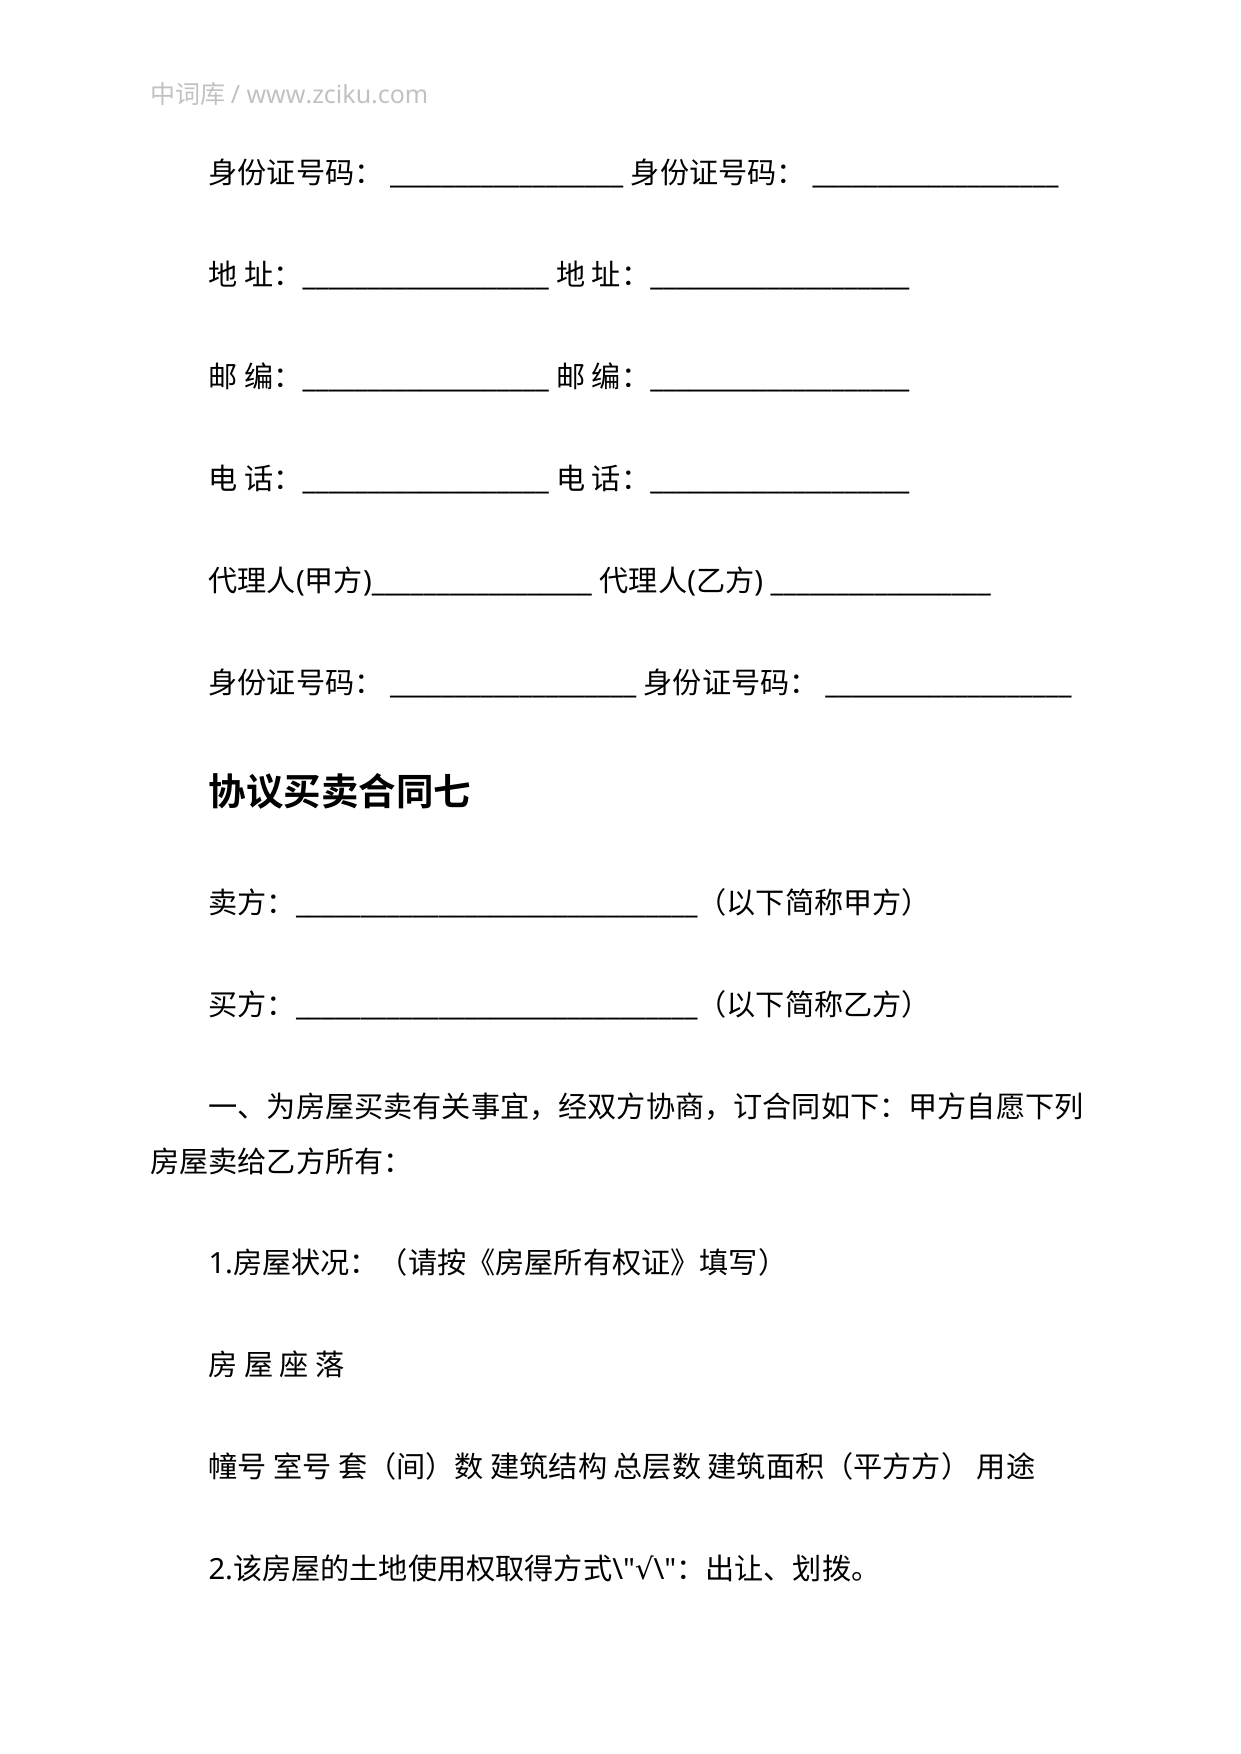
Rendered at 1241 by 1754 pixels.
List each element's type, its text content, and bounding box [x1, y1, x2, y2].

text 一、为房屋买卖有关事宜，经双方协商，订合同如下：甲方自愿下列房屋卖给乙方所有： [150, 1083, 1090, 1180]
text 电 话：___________________ 电 话：____________________ [150, 456, 1090, 498]
text 身份证号码： ___________________ 身份证号码： ___________________ [150, 660, 1090, 702]
text 买方：_______________________________（以下简称乙方） [150, 981, 1090, 1024]
text 身份证号码： __________________ 身份证号码： ___________________ [150, 150, 1090, 192]
text 邮 编：___________________ 邮 编：____________________ [150, 354, 1090, 396]
text 代理人(甲方)_________________ 代理人(乙方) _________________ [150, 558, 1090, 600]
text 房 屋 座 落 [150, 1342, 1090, 1384]
text 2.该房屋的土地使用权取得方式\"√\"：出让、划拨。 [150, 1545, 1090, 1588]
text 地 址：___________________ 地 址：____________________ [150, 252, 1090, 294]
text 1.房屋状况：（请按《房屋所有权证》填写） [150, 1240, 1090, 1282]
text 协议买卖合同七 [150, 762, 1090, 816]
text 卖方：_______________________________（以下简称甲方） [150, 879, 1090, 922]
text 幢号 室号 套（间）数 建筑结构 总层数 建筑面积（平方方） 用途 [150, 1444, 1090, 1486]
